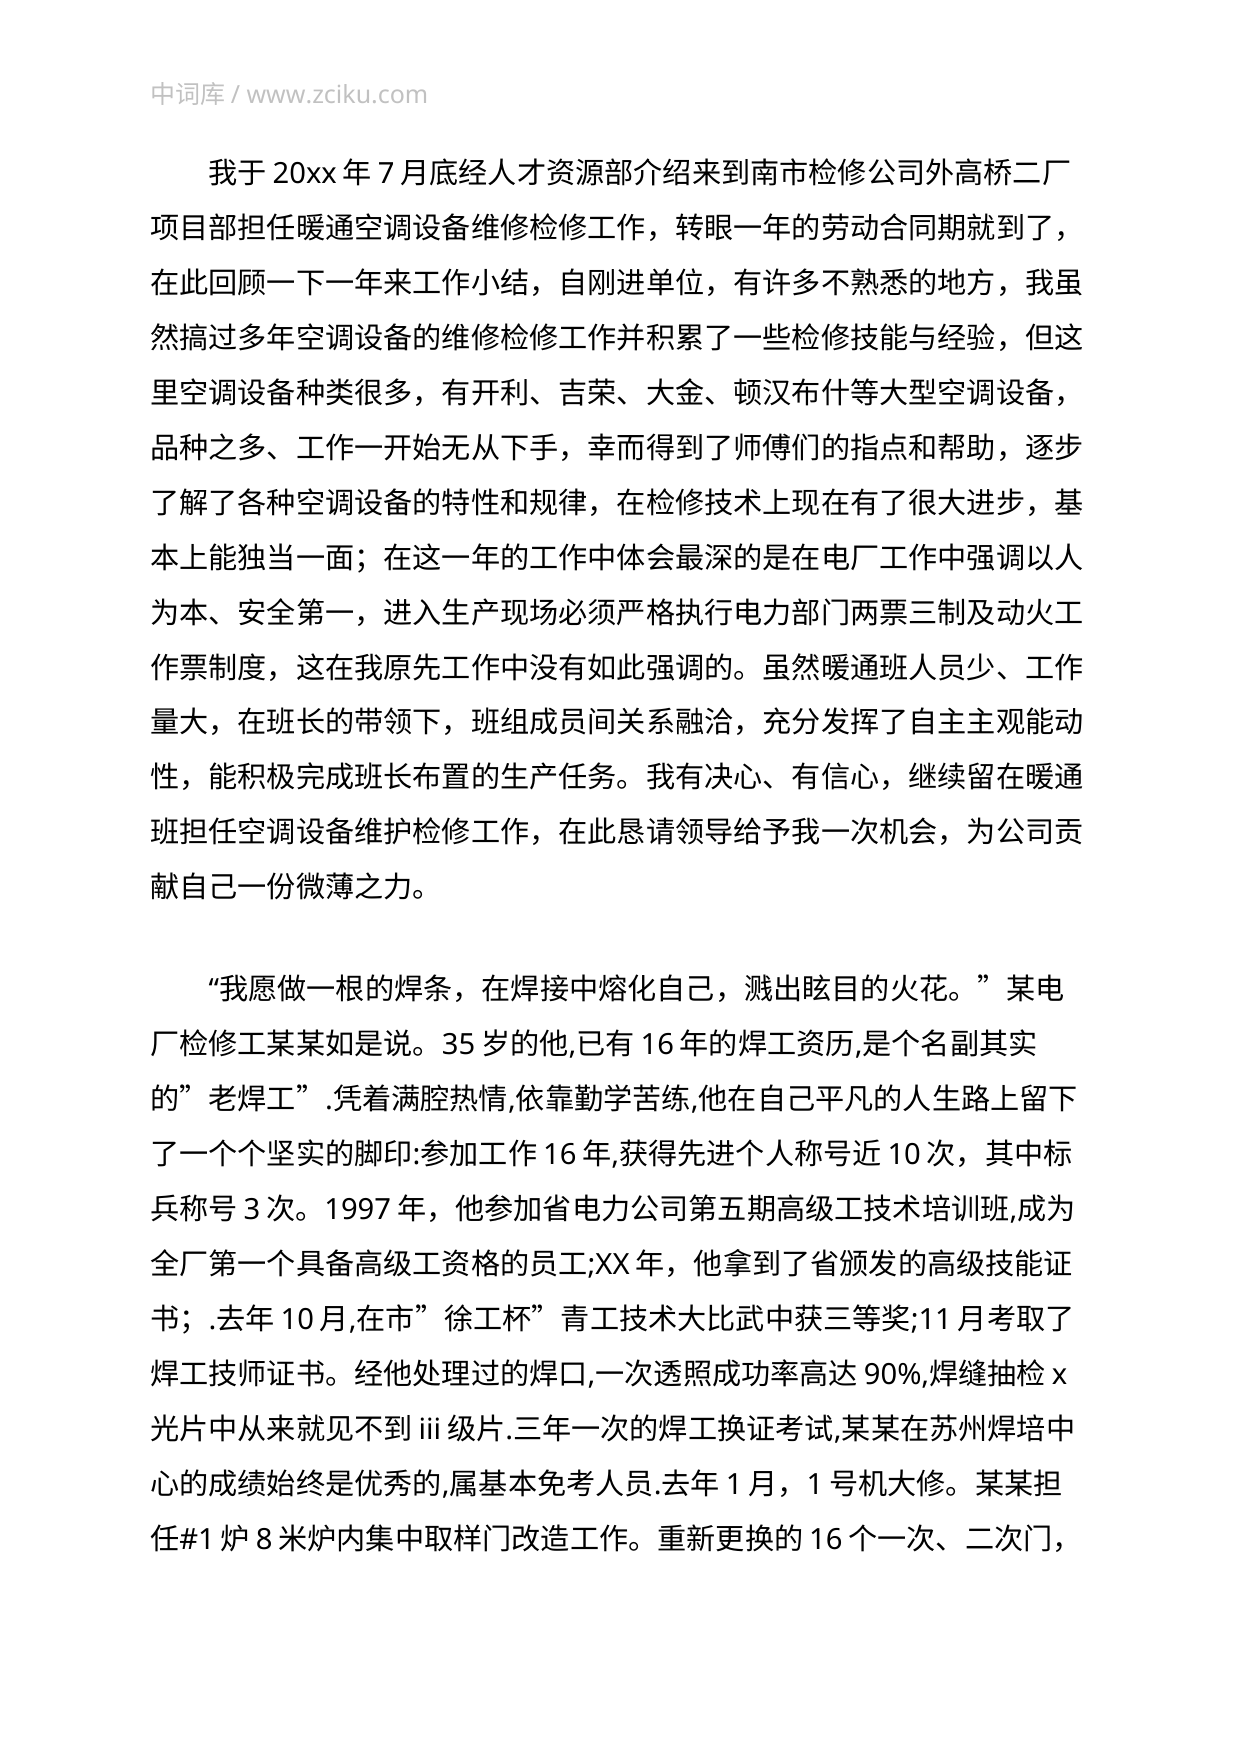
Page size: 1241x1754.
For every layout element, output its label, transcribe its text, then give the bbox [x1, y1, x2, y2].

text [150, 966, 1090, 1558]
text 我于20xx年7月底经人才资源部介绍来到南市检修公司外高桥二厂项目部担任暖通空调设备维修检修工作，转眼一年的劳动合同期就到了，在此回顾一下一年来工作小结，自刚进单位，有许多不熟悉的地方，我虽然搞过多年空调设备的维修检修工作并积累了一些检修技能与经验，但这里空调设备种类很多，有开利、吉荣、大金、顿汉布什等大型空调设备，品种之多、工作一开始无从下手，幸而得到了师傅们的指点和帮助，逐步了解了各种空调设备的特性和规律，在检修技术上现在有了很大进步，基本上能独当一面；在这一年的工作中体会最深的是在电厂工作中强调以人为本、安全第一，进入生产现场必须严格执行电力部门两票三制及动火工作票制度，这在我原先工作中没有如此强调的。虽然暖通班人员少、工作量大，在班长的带领下，班组成员间关系融洽，充分发挥了自主主观能动性，能积极完成班长布置的生产任务。我有决心、有信心，继续留在暖通班担任空调设备维护检修工作，在此恳请领导给予我一次机会，为公司贡献自己一份微薄之力。 [150, 150, 1090, 906]
